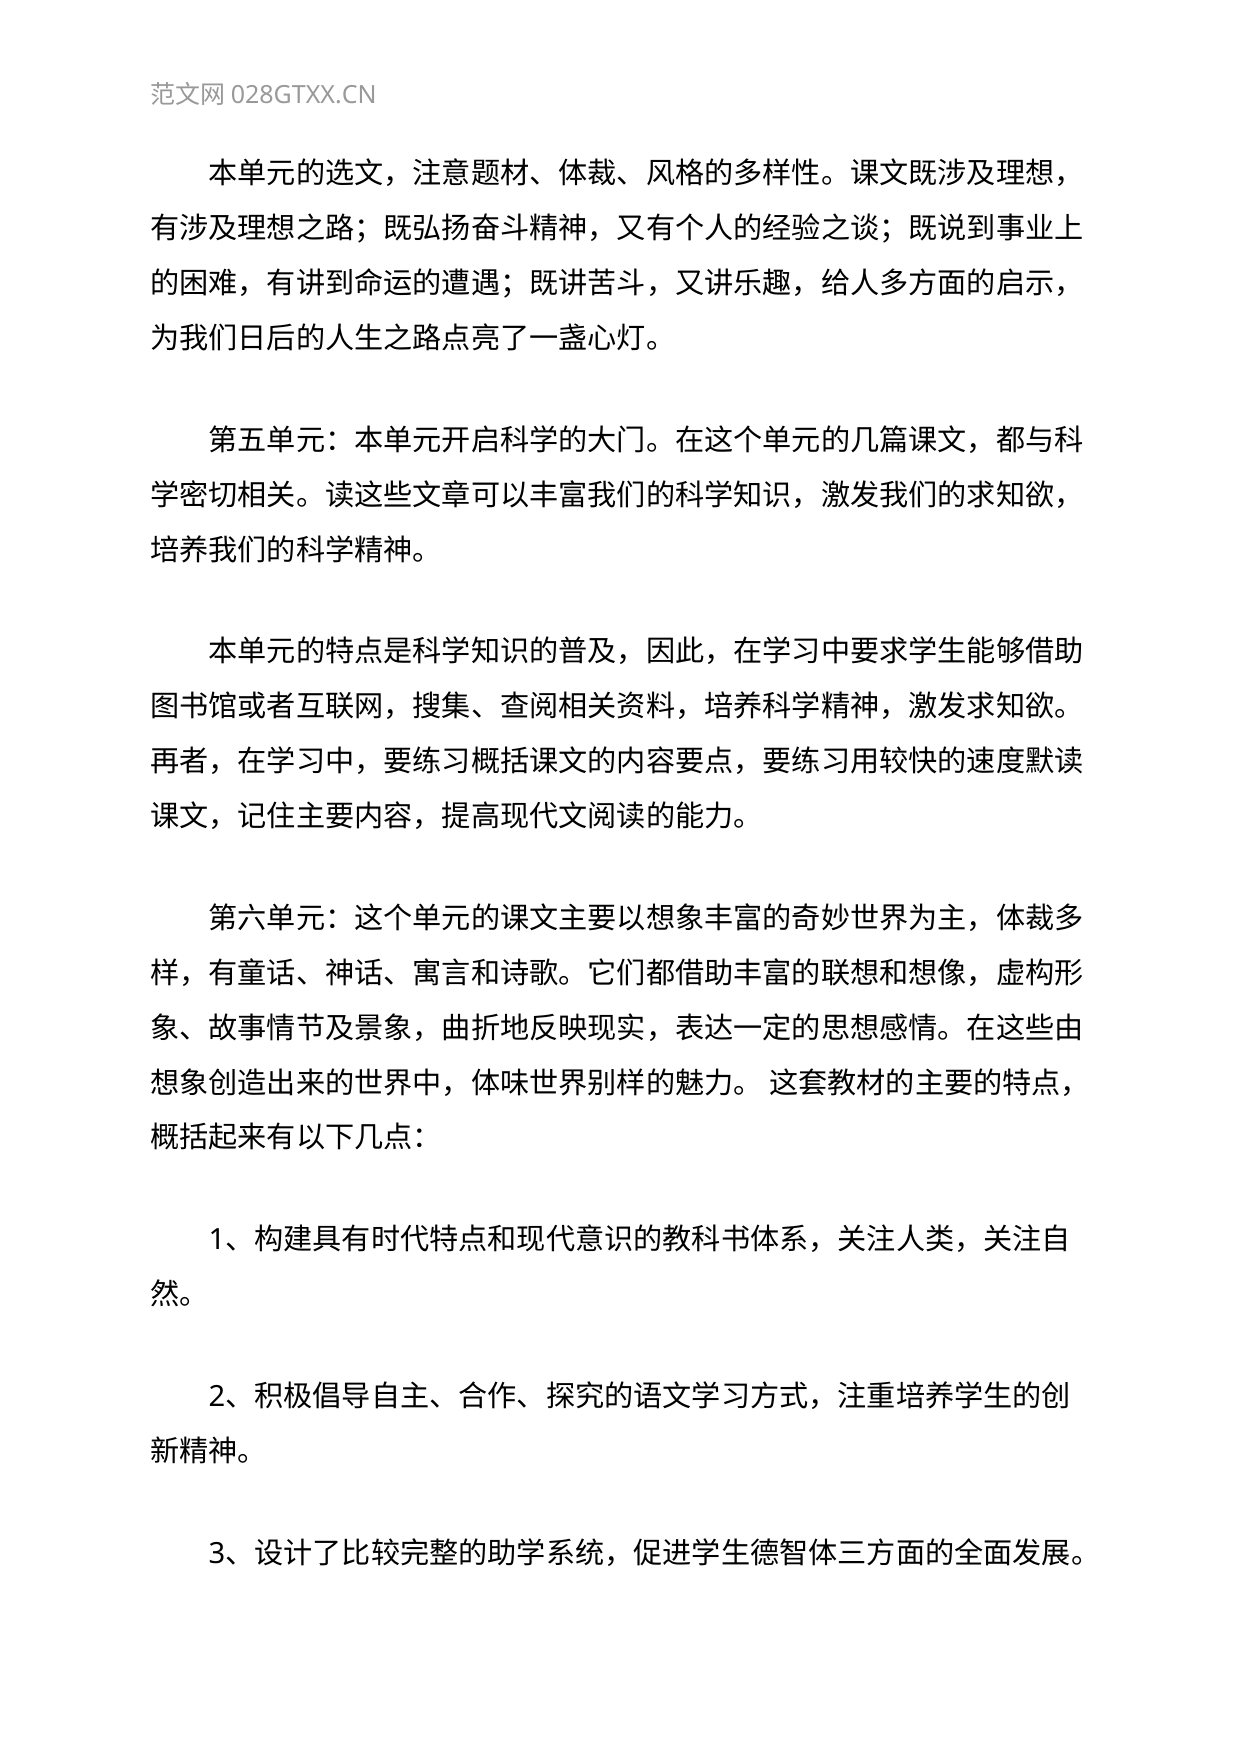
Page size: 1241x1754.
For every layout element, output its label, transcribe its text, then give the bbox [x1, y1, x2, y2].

text 1、构建具有时代特点和现代意识的教科书体系，关注人类，关注自然。 [150, 1216, 1090, 1313]
text 本单元的选文，注意题材、体裁、风格的多样性。课文既涉及理想，有涉及理想之路；既弘扬奋斗精神，又有个人的经验之谈；既说到事业上的困难，有讲到命运的遭遇；既讲苦斗，又讲乐趣，给人多方面的启示，为我们日后的人生之路点亮了一盏心灯。 [150, 150, 1090, 357]
text 本单元的特点是科学知识的普及，因此，在学习中要求学生能够借助图书馆或者互联网，搜集、查阅相关资料，培养科学精神，激发求知欲。再者，在学习中，要练习概括课文的内容要点，要练习用较快的速度默读课文，记住主要内容，提高现代文阅读的能力。 [150, 628, 1090, 835]
text 第六单元：这个单元的课文主要以想象丰富的奇妙世界为主，体裁多样，有童话、神话、寓言和诗歌。它们都借助丰富的联想和想像，虚构形象、故事情节及景象，曲折地反映现实，表达一定的思想感情。在这些由想象创造出来的世界中，体味世界别样的魅力。 这套教材的主要的特点，概括起来有以下几点： [150, 894, 1090, 1156]
text 第五单元：本单元开启科学的大门。在这个单元的几篇课文，都与科学密切相关。读这些文章可以丰富我们的科学知识，激发我们的求知欲，培养我们的科学精神。 [150, 416, 1090, 568]
text 3、设计了比较完整的助学系统，促进学生德智体三方面的全面发展。 [150, 1529, 1090, 1572]
text 2、积极倡导自主、合作、探究的语文学习方式，注重培养学生的创新精神。 [150, 1373, 1090, 1470]
